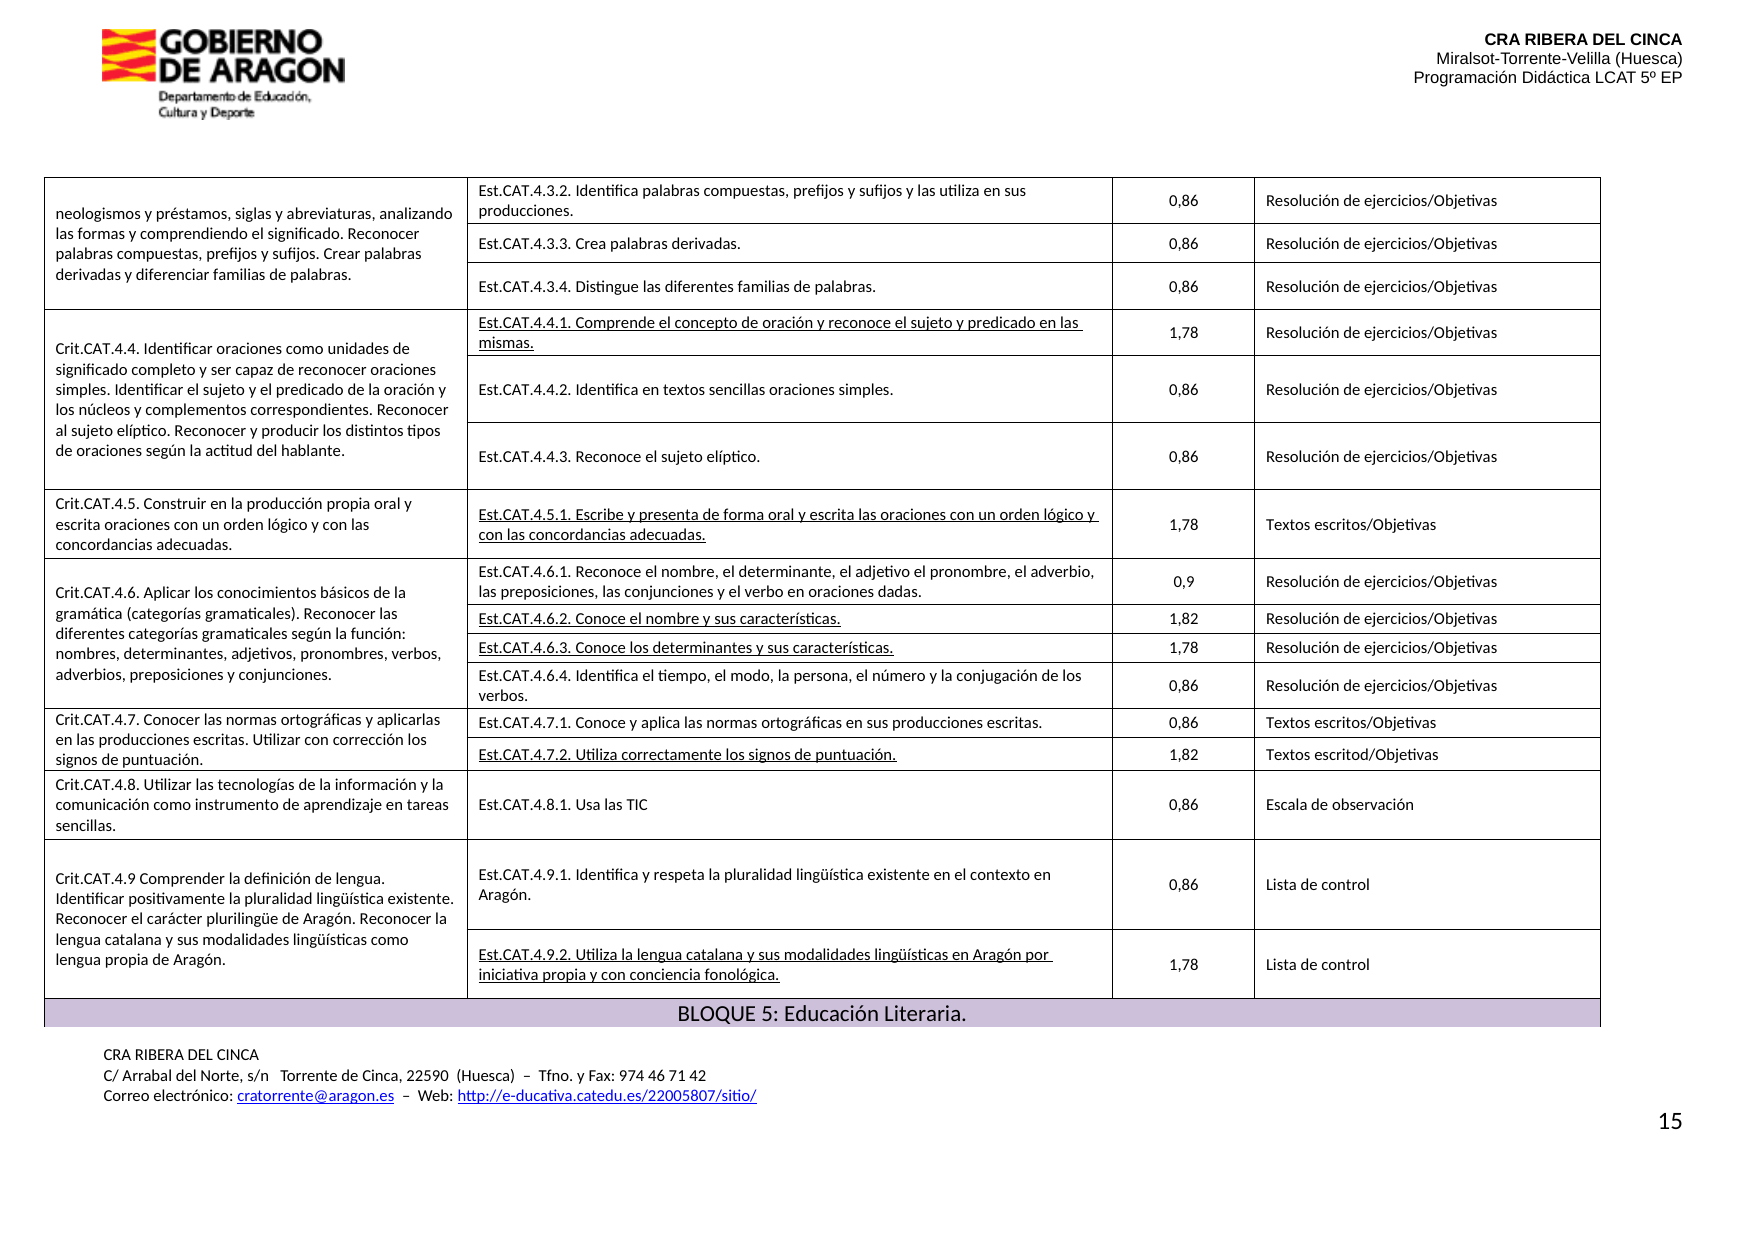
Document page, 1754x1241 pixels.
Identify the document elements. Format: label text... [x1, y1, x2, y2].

table_cell 0,86 [1113, 663, 1254, 708]
table_cell Resolución de ejercicios/Objetivas [1255, 559, 1600, 604]
table_cell Crit.CAT.4.4. Identificar oraciones como unidades de significado completo y ser capaz de reconocer oraciones simples. Identificar el sujeto y el predicado de la oración y los núcleos y complementos correspondientes. Reconocer al sujeto elíptico. Reconocer y producir los distintos tipos de oraciones según la actitud del hablante. [45, 310, 467, 489]
table_cell Est.CAT.4.6.1. Reconoce el nombre, el determinante, el adjetivo el pronombre, el adverbio, las preposiciones, las conjunciones y el verbo en oraciones dadas. [468, 559, 1112, 604]
table_cell Est.CAT.4.4.2. Identifica en textos sencillas oraciones simples. [468, 356, 1112, 422]
table_cell Crit.CAT.4.6. Aplicar los conocimientos básicos de la gramática (categorías gramaticales). Reconocer las diferentes categorías gramaticales según la función: nombres, determinantes, adjetivos, pronombres, verbos, adverbios, preposiciones y conjunciones. [45, 559, 467, 708]
table_cell Crit.CAT.4.7. Conocer las normas ortográficas y aplicarlas en las producciones escritas. Utilizar con corrección los signos de puntuación. [45, 709, 467, 770]
table_cell 1,82 [1113, 605, 1254, 633]
table_cell 0,86 [1113, 709, 1254, 737]
table_cell Lista de control [1255, 840, 1600, 929]
table_cell 1,78 [1113, 310, 1254, 355]
table_cell Crit.CAT.4.5. Construir en la producción propia oral y escrita oraciones con un orden lógico y con las concordancias adecuadas. [45, 490, 467, 558]
table_cell Est.CAT.4.6.3. Conoce los determinantes y sus características. [468, 634, 1112, 662]
table_cell Est.CAT.4.9.2. Utiliza la lengua catalana y sus modalidades lingüísticas en Aragón por iniciativa propia y con conciencia fonológica. [468, 930, 1112, 998]
table_cell Est.CAT.4.9.1. Identifica y respeta la pluralidad lingüística existente en el contexto en Aragón. [468, 840, 1112, 929]
table_cell Textos escritos/Objetivas [1255, 490, 1600, 558]
table_cell Resolución de ejercicios/Objetivas [1255, 663, 1600, 708]
table_cell Resolución de ejercicios/Objetivas [1255, 605, 1600, 633]
table_cell Textos escritos/Objetivas [1255, 709, 1600, 737]
table_cell 0,86 [1113, 263, 1254, 309]
table_cell 1,78 [1113, 634, 1254, 662]
table_cell Est.CAT.4.4.3. Reconoce el sujeto elíptico. [468, 423, 1112, 489]
table_cell 0,86 [1113, 771, 1254, 839]
table_cell Resolución de ejercicios/Objetivas [1255, 423, 1600, 489]
table_cell Crit.CAT.4.9 Comprender la definición de lengua. Identificar positivamente la pluralidad lingüística existente. Reconocer el carácter plurilingüe de Aragón. Reconocer la lengua catalana y sus modalidades lingüísticas como lengua propia de Aragón. [45, 840, 467, 998]
table_cell Resolución de ejercicios/Objetivas [1255, 634, 1600, 662]
table_cell 0,9 [1113, 559, 1254, 604]
table_cell Resolución de ejercicios/Objetivas [1255, 263, 1600, 309]
table_cell Escala de observación [1255, 771, 1600, 839]
table_cell Est.CAT.4.3.3. Crea palabras derivadas. [468, 224, 1112, 262]
table_cell Lista de control [1255, 930, 1600, 998]
table_cell Crit.CAT.4.8. Utilizar las tecnologías de la información y la comunicación como instrumento de aprendizaje en tareas sencillas. [45, 771, 467, 839]
table_cell Est.CAT.4.7.2. Utiliza correctamente los signos de puntuación. [468, 738, 1112, 770]
table_cell Resolución de ejercicios/Objetivas [1255, 178, 1600, 223]
table_cell Est.CAT.4.3.2. Identifica palabras compuestas, prefijos y sufijos y las utiliza en sus producciones. [468, 178, 1112, 223]
table_cell Est.CAT.4.6.2. Conoce el nombre y sus características. [468, 605, 1112, 633]
table_cell 1,82 [1113, 738, 1254, 770]
table_cell 0,86 [1113, 178, 1254, 223]
table_cell 1,78 [1113, 490, 1254, 558]
table_cell Resolución de ejercicios/Objetivas [1255, 310, 1600, 355]
table_cell Est.CAT.4.3.4. Distingue las diferentes familias de palabras. [468, 263, 1112, 309]
table_cell 0,86 [1113, 224, 1254, 262]
table_cell BLOQUE 5: Educación Literaria. [45, 999, 1600, 1027]
table_cell Resolución de ejercicios/Objetivas [1255, 356, 1600, 422]
table_cell Est.CAT.4.5.1. Escribe y presenta de forma oral y escrita las oraciones con un orden lógico y con las concordancias adecuadas. [468, 490, 1112, 558]
table_cell 0,86 [1113, 840, 1254, 929]
table_cell Est.CAT.4.6.4. Identifica el tiempo, el modo, la persona, el número y la conjugación de los verbos. [468, 663, 1112, 708]
table_cell 0,86 [1113, 356, 1254, 422]
table_cell 0,86 [1113, 423, 1254, 489]
table_cell Resolución de ejercicios/Objetivas [1255, 224, 1600, 262]
picture [102, 29, 345, 120]
table_cell Textos escritod/Objetivas [1255, 738, 1600, 770]
table_cell Est.CAT.4.7.1. Conoce y aplica las normas ortográficas en sus producciones escritas. [468, 709, 1112, 737]
table_cell Est.CAT.4.4.1. Comprende el concepto de oración y reconoce el sujeto y predicado en las mismas. [468, 310, 1112, 355]
table_cell Est.CAT.4.8.1. Usa las TIC [468, 771, 1112, 839]
table_cell 1,78 [1113, 930, 1254, 998]
